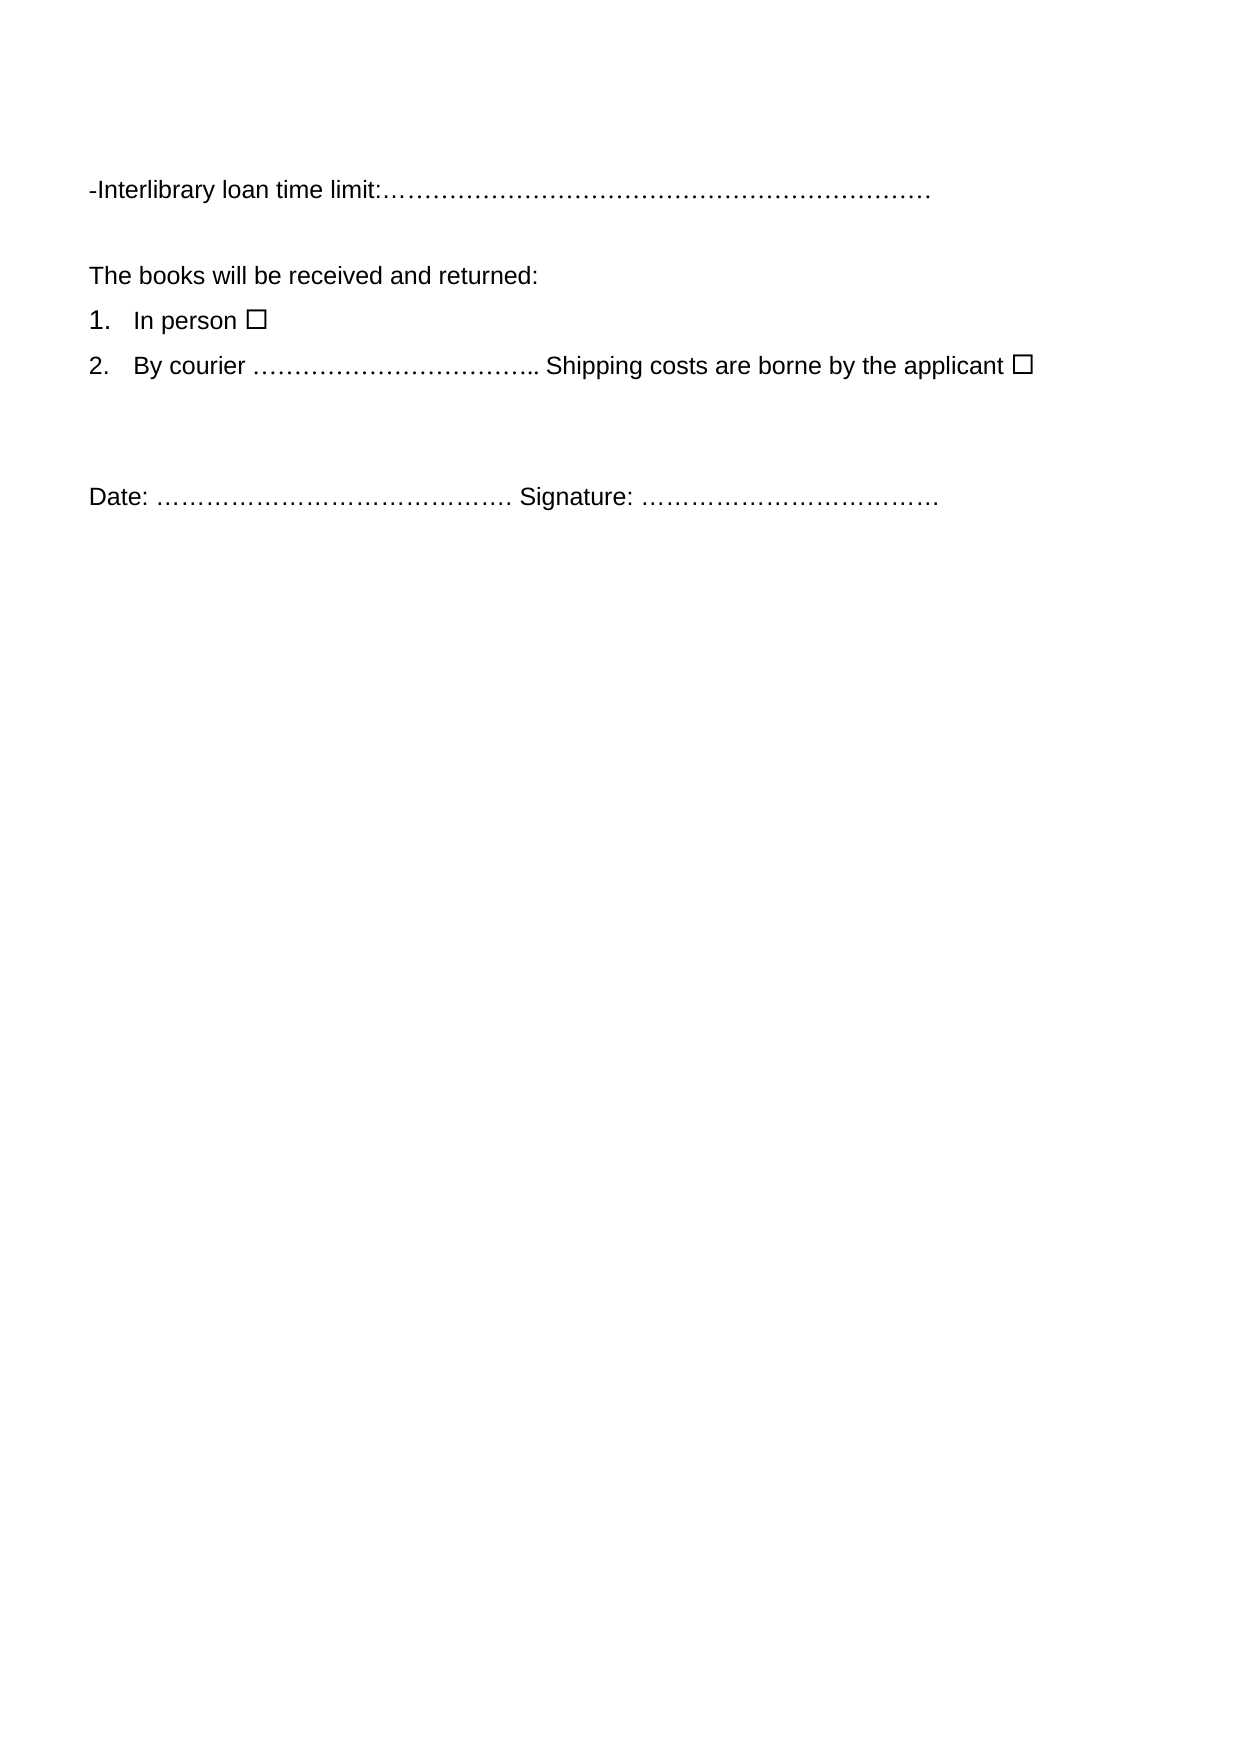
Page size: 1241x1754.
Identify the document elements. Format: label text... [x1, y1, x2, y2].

text Date: ……………………………………. Signature: ……………………………… [89, 482, 1167, 510]
text -Interlibrary loan time limit:………………………………………………………… [89, 175, 1167, 204]
list In person [89, 304, 1167, 336]
text The books will be received and returned: [89, 261, 1167, 290]
list By courier …………………………….. Shipping costs are borne by the applicant [89, 351, 1167, 381]
